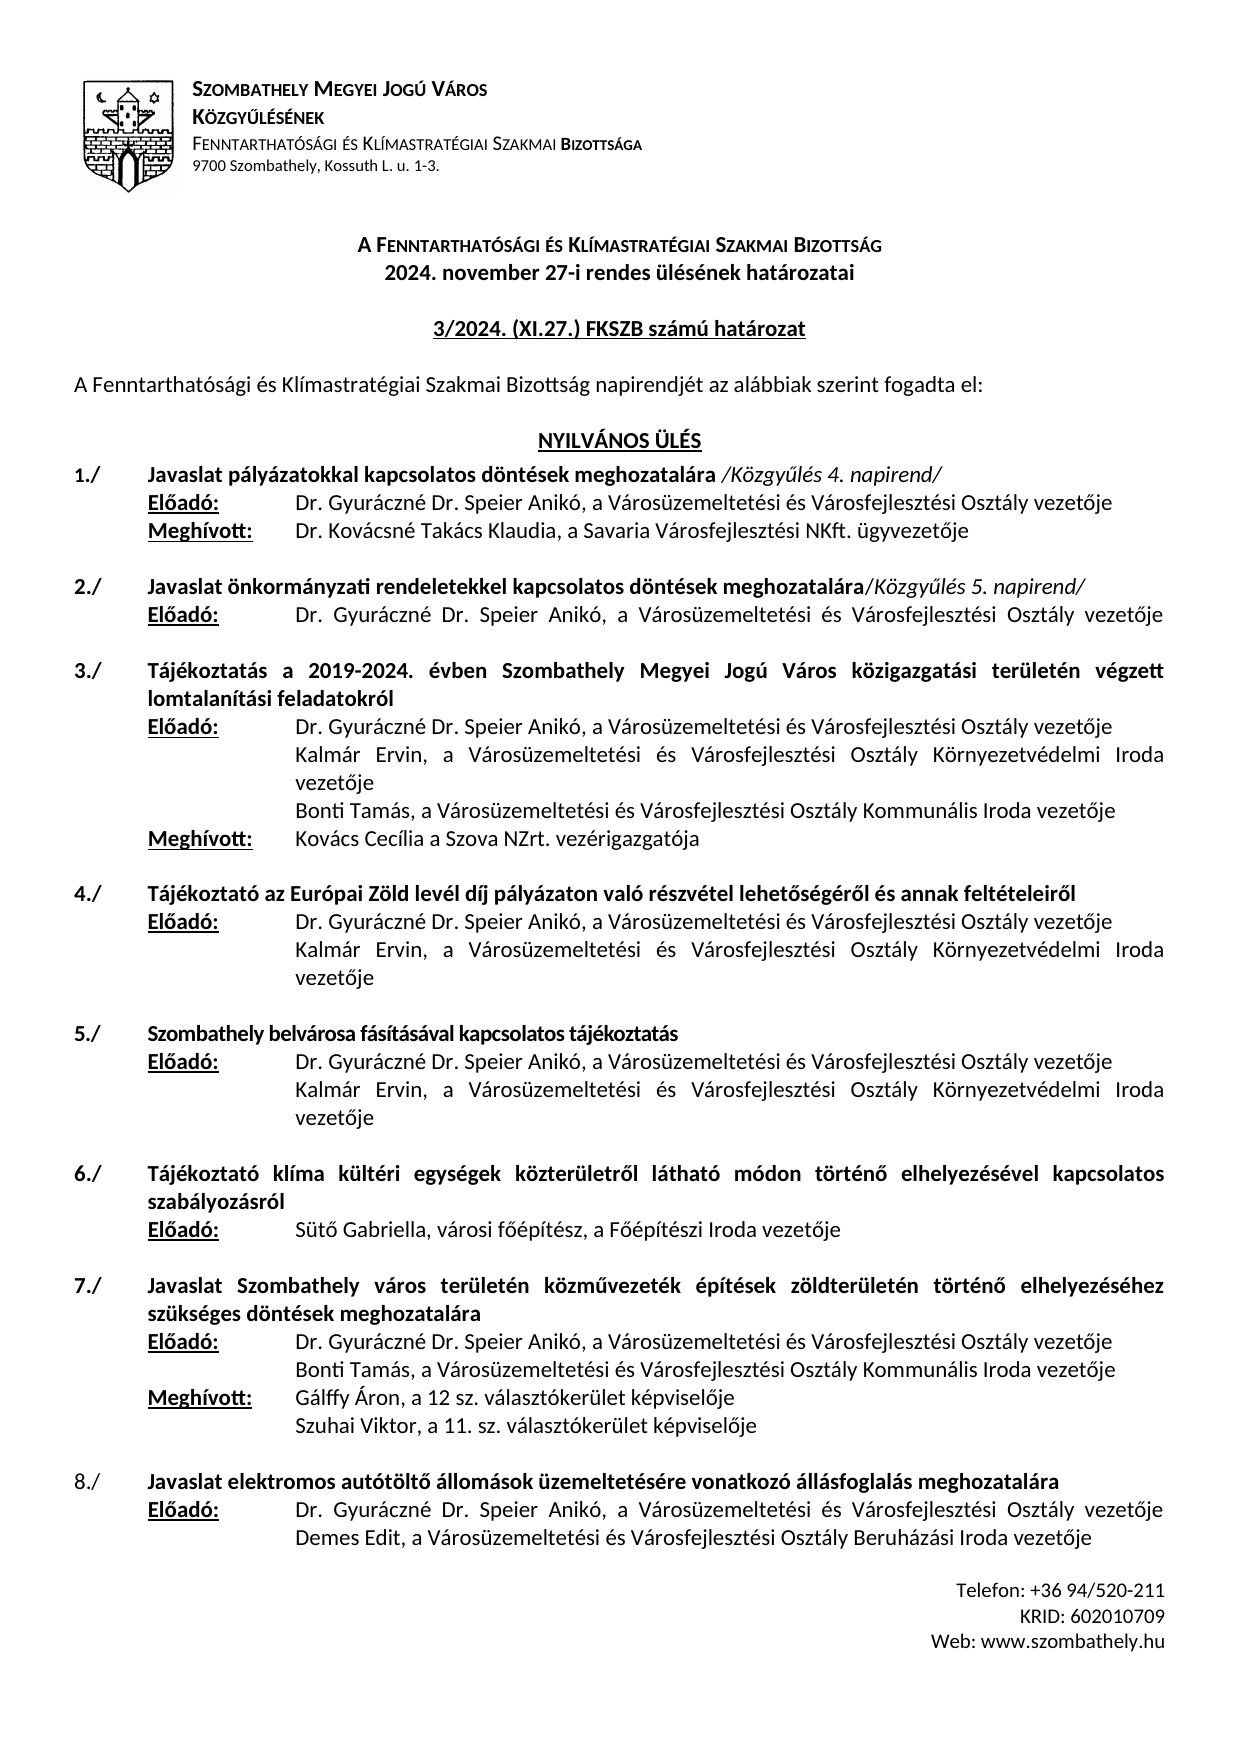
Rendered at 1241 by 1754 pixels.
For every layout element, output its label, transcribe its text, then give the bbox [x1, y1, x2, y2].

text Meghívott: Kovács Cecília a Szova NZrt. vezérigazgatója [74, 824, 1165, 853]
text 3/2024. (XI.27.) FKSZB számú határozat [74, 314, 1165, 342]
text Előadó: Dr. Gyuráczné Dr. Speier Anikó, a Városüzemeltetési és Városfejlesztési Osztály vezetője [74, 488, 1165, 516]
text 4./ Tájékoztató az Európai Zöld levél díj pályázaton való részvétel lehetőségéről és annak feltételeiről [74, 879, 1165, 907]
text Előadó: Dr. Gyuráczné Dr. Speier Anikó, a Városüzemeltetési és Városfejlesztési Osztály vezetője [147, 712, 1165, 741]
text 2024. november 27-i rendes ülésének határozatai [74, 258, 1165, 286]
text 7./ Javaslat Szombathely város területén közművezeték építések zöldterületén történő elhelyezéséhez szükséges döntések meghozatalára [74, 1271, 1165, 1327]
text 6./ Tájékoztató klíma kültéri egységek közterületről látható módon történő elhelyezésével kapcsolatos szabályozásról [74, 1159, 1165, 1215]
text Szuhai Viktor, a 11. sz. választókerület képviselője [74, 1411, 1165, 1439]
text Kalmár Ervin, a Városüzemeltetési és Városfejlesztési Osztály Környezetvédelmi Iroda vezetője [295, 1075, 1165, 1131]
text Kalmár Ervin, a Városüzemeltetési és Városfejlesztési Osztály Környezetvédelmi Iroda vezetője [295, 935, 1165, 991]
text 1./ Javaslat pályázatokkal kapcsolatos döntések meghozatalára /Közgyűlés 4. napirend/ [74, 460, 1165, 488]
text Előadó: Dr. Gyuráczné Dr. Speier Anikó, a Városüzemeltetési és Városfejlesztési Osztály vezetője Demes Edit, a Városüzemeltetési és Városfejlesztési Osztály Beruházási Iroda vezetője [74, 1495, 1165, 1551]
text Bonti Tamás, a Városüzemeltetési és Városfejlesztési Osztály Kommunális Iroda vezetője [295, 797, 1165, 824]
text A Fenntarthatósági és Klímastratégiai Szakmai Bizottság [74, 230, 1165, 258]
text Meghívott: Dr. Kovácsné Takács Klaudia, a Savaria Városfejlesztési NKft. ügyvezetője [74, 516, 1165, 544]
text Előadó: Dr. Gyuráczné Dr. Speier Anikó, a Városüzemeltetési és Városfejlesztési Osztály vezetője [147, 1047, 1165, 1075]
text 2./ Javaslat önkormányzati rendeletekkel kapcsolatos döntések meghozatalára/Közgyűlés 5. napirend/ [74, 572, 1165, 600]
text 3./ Tájékoztatás a 2019-2024. évben Szombathely Megyei Jogú Város közigazgatási területén végzett lomtalanítási feladatokról [74, 656, 1165, 712]
text Előadó: Dr. Gyuráczné Dr. Speier Anikó, a Városüzemeltetési és Városfejlesztési Osztály vezetője [147, 600, 1165, 656]
text 5./ Szombathely belvárosa fásításával kapcsolatos tájékoztatás [74, 1019, 1165, 1047]
text 8./ Javaslat elektromos autótöltő állomások üzemeltetésére vonatkozó állásfoglalás meghozatalára [74, 1467, 1165, 1495]
text Előadó: Dr. Gyuráczné Dr. Speier Anikó, a Városüzemeltetési és Városfejlesztési Osztály vezetője [147, 1327, 1165, 1355]
picture [80, 77, 178, 195]
text A Fenntarthatósági és Klímastratégiai Szakmai Bizottság napirendjét az alábbiak szerint fogadta el: [74, 370, 1165, 398]
text Előadó: Sütő Gabriella, városi főépítész, a Főépítészi Iroda vezetője [74, 1215, 1165, 1243]
text Meghívott: Gálffy Áron, a 12 sz. választókerület képviselője [74, 1383, 1165, 1411]
text Kalmár Ervin, a Városüzemeltetési és Városfejlesztési Osztály Környezetvédelmi Iroda vezetője [295, 741, 1165, 797]
text NYILVÁNOS ÜLÉS [74, 426, 1165, 454]
text Előadó: Dr. Gyuráczné Dr. Speier Anikó, a Városüzemeltetési és Városfejlesztési Osztály vezetője [147, 907, 1165, 935]
text Bonti Tamás, a Városüzemeltetési és Városfejlesztési Osztály Kommunális Iroda vezetője [147, 1355, 1165, 1383]
